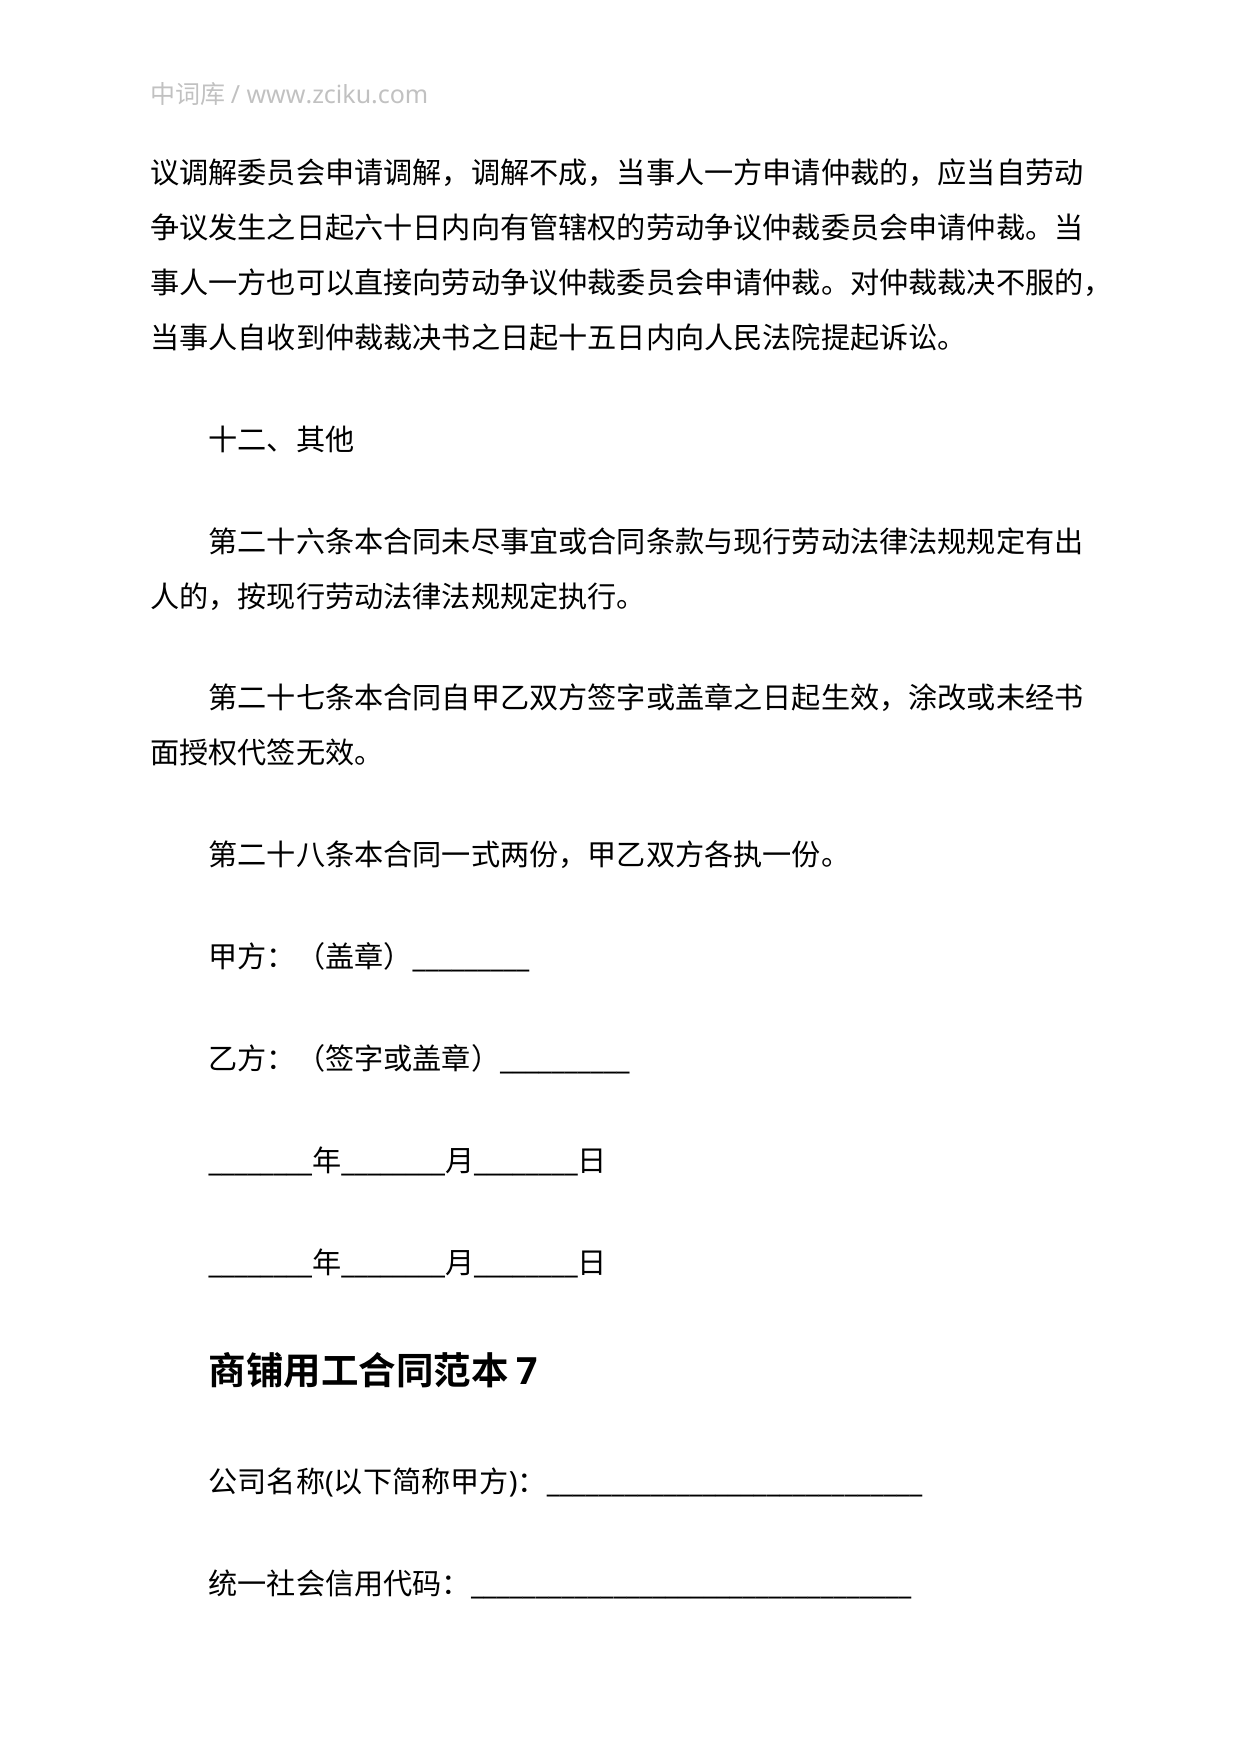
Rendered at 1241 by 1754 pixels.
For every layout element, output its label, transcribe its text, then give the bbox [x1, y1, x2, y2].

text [150, 150, 1090, 357]
text 第二十六条本合同未尽事宜或合同条款与现行劳动法律法规规定有出人的，按现行劳动法律法规规定执行。 [150, 518, 1090, 615]
text 甲方：（盖章）_________ [150, 933, 1090, 976]
text ________年________月________日 [150, 1239, 1090, 1282]
text 第二十八条本合同一式两份，甲乙双方各执一份。 [150, 832, 1090, 874]
text 乙方：（签字或盖章）__________ [150, 1035, 1090, 1078]
text ________年________月________日 [150, 1137, 1090, 1180]
text 十二、其他 [150, 416, 1090, 459]
text 公司名称(以下简称甲方)：_____________________________ [150, 1459, 1090, 1501]
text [150, 1561, 1090, 1603]
text 商铺用工合同范本7 [150, 1341, 1090, 1396]
text 第二十七条本合同自甲乙双方签字或盖章之日起生效，涂改或未经书面授权代签无效。 [150, 675, 1090, 772]
